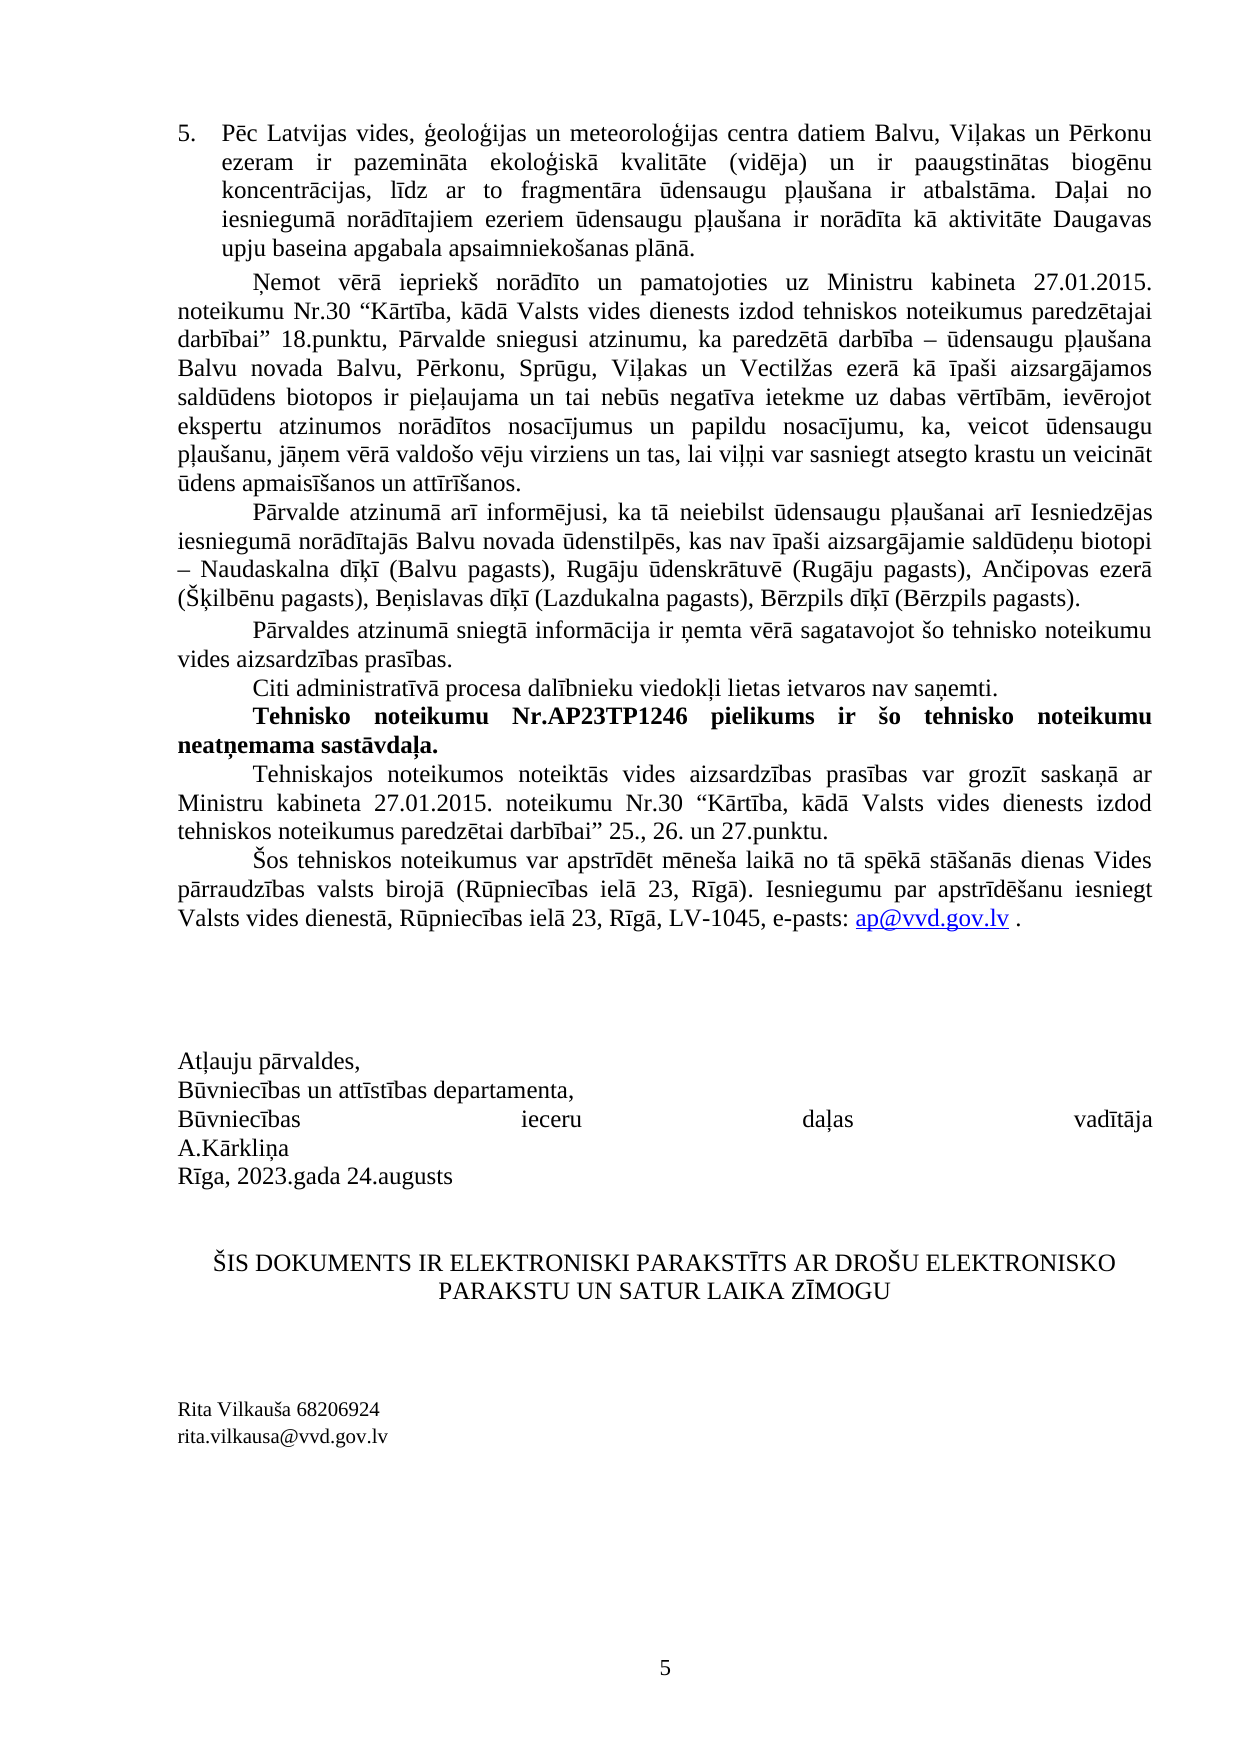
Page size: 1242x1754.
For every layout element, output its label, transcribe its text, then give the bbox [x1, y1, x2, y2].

text Tehniskajos noteikumos noteiktās vides aizsardzības prasības var grozīt saskaņā ar Ministru kabineta 27.01.2015. noteikumu Nr.30 “Kārtība, kādā Valsts vides dienests izdod tehniskos noteikumus paredzētai darbībai” 25., 26. un 27.punktu. [177, 759, 1153, 845]
text Citi administratīvā procesa dalībnieku viedokļi lietas ietvaros nav saņemti. [177, 673, 1153, 701]
text Ņemot vērā iepriekš norādīto un pamatojoties uz Ministru kabineta 27.01.2015. noteikumu Nr.30 “Kārtība, kādā Valsts vides dienests izdod tehniskos noteikumus paredzētajai darbībai” 18.punktu, Pārvalde sniegusi atzinumu, ka paredzētā darbība – ūdensaugu pļaušana Balvu novada Balvu, Pērkonu, Sprūgu, Viļakas un Vectilžas ezerā kā īpaši aizsargājamos saldūdens biotopos ir pieļaujama un tai nebūs negatīva ietekme uz dabas vērtībām, ievērojot ekspertu atzinumos norādītos nosacījumus un papildu nosacījumu, ka, veicot ūdensaugu pļaušanu, jāņem vērā valdošo vēju virziens un tas, lai viļņi var sasniegt atsegto krastu un veicināt ūdens apmaisīšanos un attīrīšanos. [167, 263, 1153, 492]
text Rīga, 2023.gada 24.augusts [177, 1161, 1153, 1190]
text rita.vilkausa@vvd.gov.lv [177, 1424, 1153, 1448]
text Būvniecības ieceru daļas vadītāja A.Kārkliņa [177, 1104, 1153, 1161]
text Būvniecības un attīstības departamenta, [177, 1075, 1153, 1104]
text Šos tehniskos noteikumus var apstrīdēt mēneša laikā no tā spēkā stāšanās dienas Vides pārraudzības valsts birojā (Rūpniecības ielā 23, Rīgā). Iesniegumu par apstrīdēšanu iesniegt Valsts vides dienestā, Rūpniecības ielā 23, Rīgā, LV-1045, e-pasts: ap@vvd.gov.lv . [177, 845, 1153, 931]
text Pārvaldes atzinumā sniegtā informācija ir ņemta vērā sagatavojot šo tehnisko noteikumu vides aizsardzības prasības. [177, 615, 1153, 673]
text Pārvalde atzinumā arī informējusi, ka tā neiebilst ūdensaugu pļaušanai arī Iesniedzējas iesniegumā norādītajās Balvu novada ūdenstilpēs, kas nav īpaši aizsargājamie saldūdeņu biotopi – Naudaskalna dīķī (Balvu pagasts), Rugāju ūdenskrātuvē (Rugāju pagasts), Ančipovas ezerā (Šķilbēnu pagasts), Beņislavas dīķī (Lazdukalna pagasts), Bērzpils dīķī (Bērzpils pagasts). [167, 492, 1153, 614]
list Pēc Latvijas vides, ģeoloģijas un meteoroloģijas centra datiem Balvu, Viļakas un Pērkonu ezeram ir pazemināta ekoloģiskā kvalitāte (vidēja) un ir paaugstinātas biogēnu koncentrācijas, līdz ar to fragmentāra ūdensaugu pļaušana ir atbalstāma. Daļai no iesniegumā norādītajiem ezeriem ūdensaugu pļaušana ir norādīta kā aktivitāte Daugavas upju baseina apgabala apsaimniekošanas plānā. [177, 118, 1153, 262]
text Atļauju pārvaldes, [177, 1046, 1152, 1075]
text Rita Vilkauša 68206924 [177, 1391, 1161, 1423]
text Tehnisko noteikumu Nr.AP23TP1246 pielikums ir šo tehnisko noteikumu neatņemama sastāvdaļa. [177, 701, 1153, 759]
text Šis dokuments ir elektroniski parakstīts ar drošu elektronisko parakstu un satur laika zīmogu [177, 1248, 1152, 1305]
